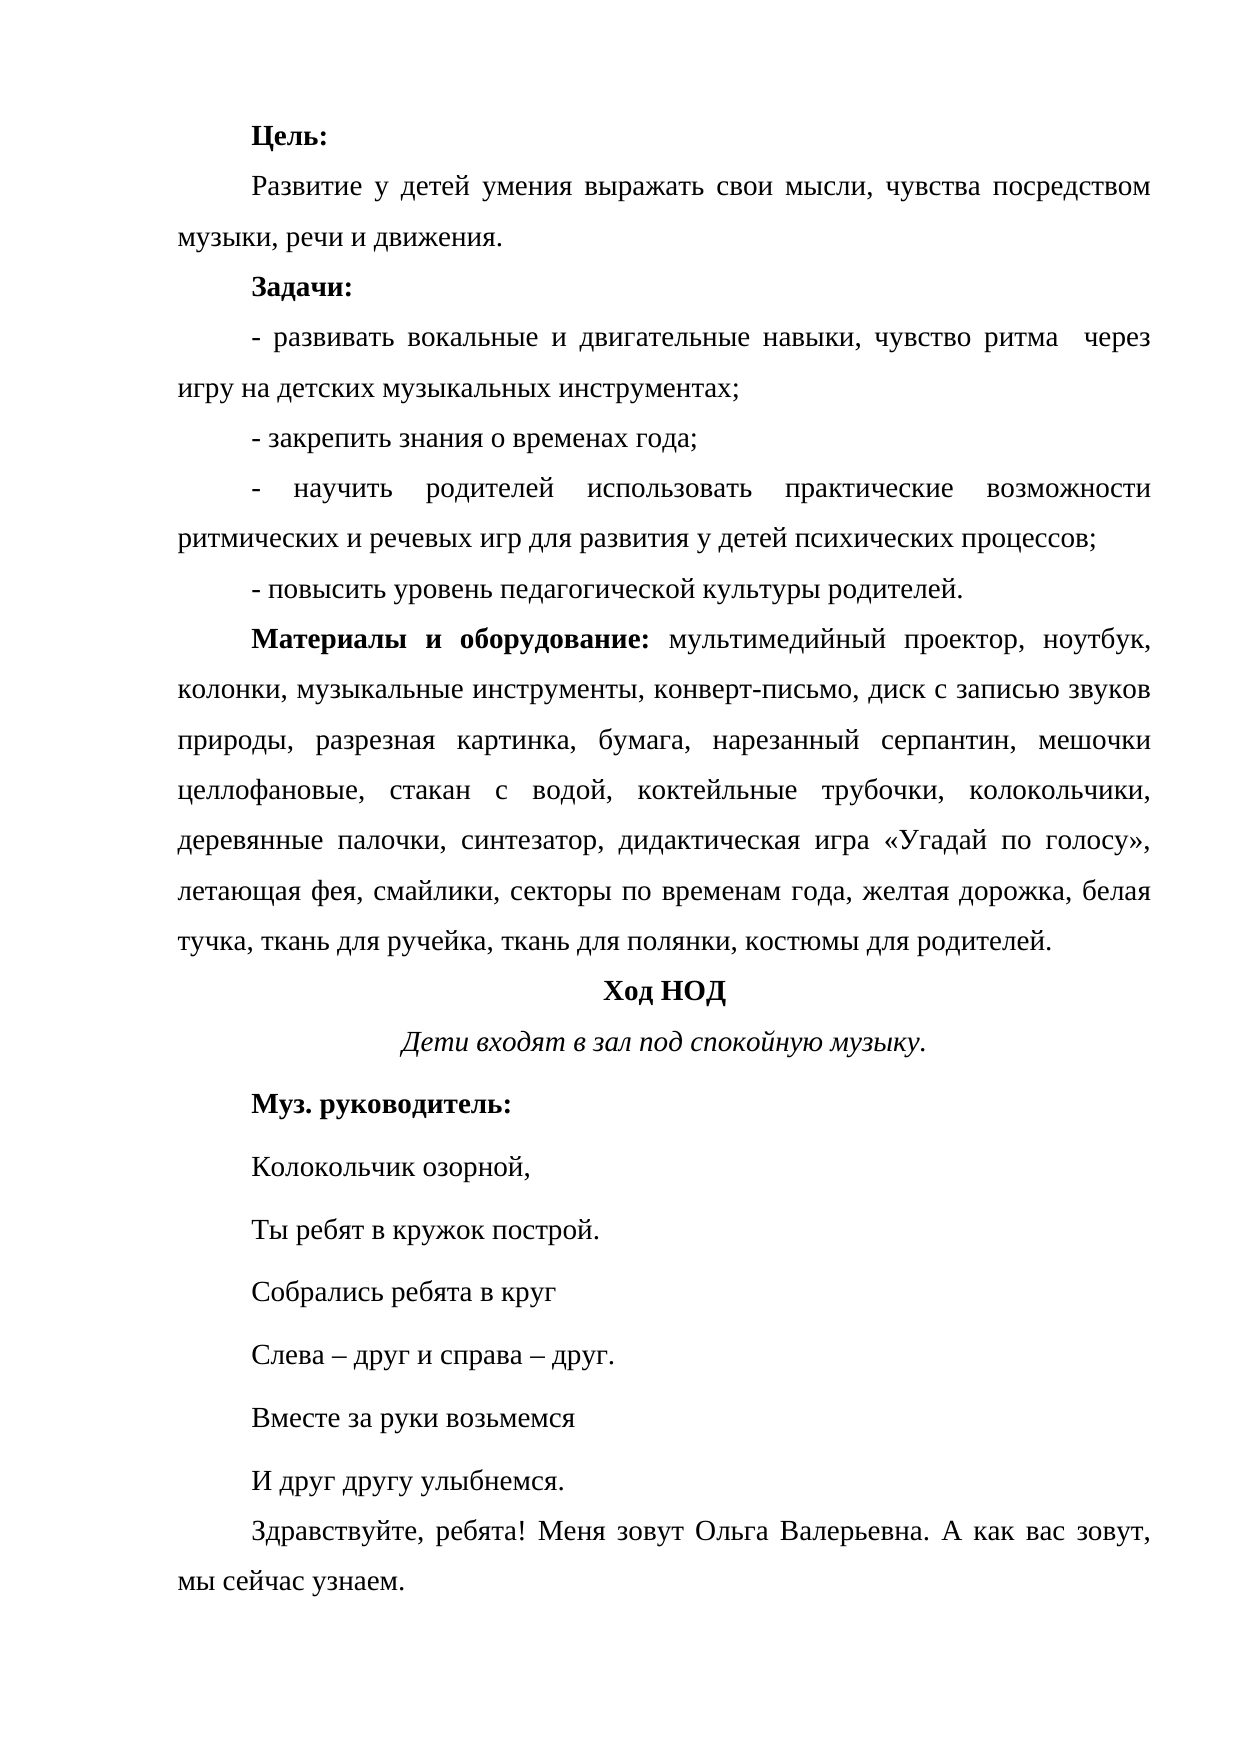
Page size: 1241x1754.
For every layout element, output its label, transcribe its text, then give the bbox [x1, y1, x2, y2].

text Материалы и оборудование: мультимедийный проектор, ноутбук, колонки, музыкальные инструменты, конверт-письмо, диск с записью звуков природы, разрезная картинка, бумага, нарезанный серпантин, мешочки целлофановые, стакан с водой, коктейльные трубочки, колокольчики, деревянные палочки, синтезатор, дидактическая игра «Угадай по голосу», летающая фея, смайлики, секторы по временам года, желтая дорожка, белая тучка, ткань для ручейка, ткань для полянки, костюмы для родителей. [177, 621, 1152, 957]
text Здравствуйте, ребята! Меня зовут Ольга Валерьевна. А как вас зовут, мы сейчас узнаем. [177, 1513, 1152, 1597]
text - закрепить знания о временах года; [177, 420, 1152, 453]
text Ход НОД [177, 973, 1152, 1007]
text Задачи: [177, 269, 1152, 303]
text - развивать вокальные и двигательные навыки, чувство ритма через игру на детских музыкальных инструментах; [177, 319, 1152, 403]
text И друг другу улыбнемся. [177, 1463, 1152, 1496]
text Муз. руководитель: [177, 1086, 1152, 1120]
text Собрались ребята в круг [177, 1274, 1152, 1308]
text Вместе за руки возьмемся [177, 1400, 1152, 1433]
text Дети входят в зал под спокойную музыку. [177, 1024, 1152, 1057]
text - научить родителей использовать практические возможности ритмических и речевых игр для развития у детей психических процессов; [177, 470, 1152, 554]
text Слева – друг и справа – друг. [177, 1337, 1152, 1371]
text Развитие у детей умения выражать свои мысли, чувства посредством музыки, речи и движения. [177, 168, 1152, 252]
text - повысить уровень педагогической культуры родителей. [177, 571, 1152, 604]
text Колокольчик озорной, [177, 1149, 1152, 1183]
text Цель: [177, 118, 1152, 152]
text Ты ребят в кружок построй. [177, 1212, 1152, 1245]
